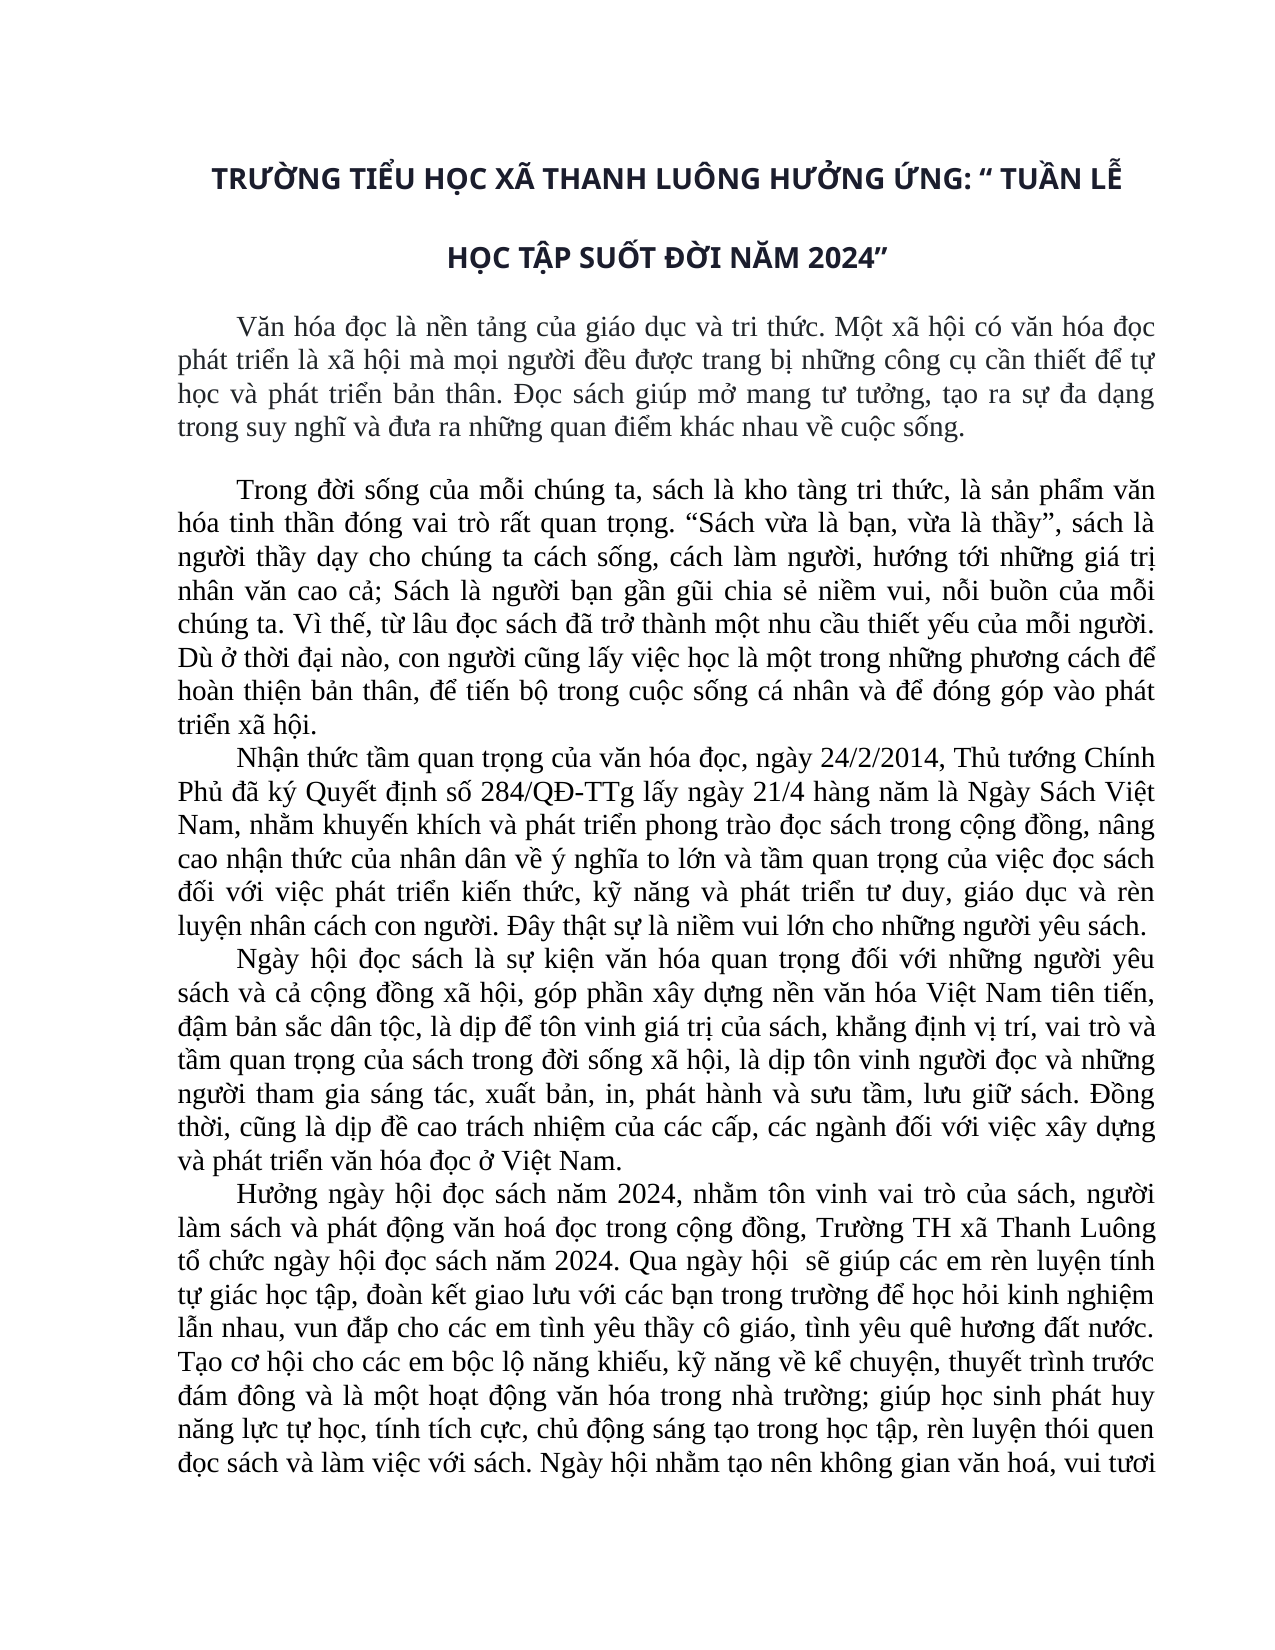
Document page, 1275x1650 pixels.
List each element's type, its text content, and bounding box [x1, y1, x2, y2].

text Trong đời sống của mỗi chúng ta, sách là kho tàng tri thức, là sản phẩm văn hóa tinh thần đóng vai trò rất quan trọng. “Sách vừa là bạn, vừa là thầy”, sách là người thầy dạy cho chúng ta cách sống, cách làm người, hướng tới những giá trị nhân văn cao cả; Sách là người bạn gần gũi chia sẻ niềm vui, nỗi buồn của mỗi chúng ta. Vì thế, từ lâu đọc sách đã trở thành một nhu cầu thiết yếu của mỗi người. Dù ở thời đại nào, con người cũng lấy việc học là một trong những phương cách để hoàn thiện bản thân, để tiến bộ trong cuộc sống cá nhân và để đóng góp vào phát triển xã hội. [177, 472, 1157, 740]
text Ngày hội đọc sách là sự kiện văn hóa quan trọng đối với những người yêu sách và cả cộng đồng xã hội, góp phần xây dựng nền văn hóa Việt Nam tiên tiến, đậm bản sắc dân tộc, là dịp để tôn vinh giá trị của sách, khẳng định vị trí, vai trò và tầm quan trọng của sách trong đời sống xã hội, là dịp tôn vinh người đọc và những người tham gia sáng tác, xuất bản, in, phát hành và sưu tầm, lưu giữ sách. Đồng thời, cũng là dịp đề cao trách nhiệm của các cấp, các ngành đối với việc xây dựng và phát triển văn hóa đọc ở Việt Nam. [177, 942, 1157, 1176]
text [177, 1176, 1157, 1478]
text Nhận thức tầm quan trọng của văn hóa đọc, ngày 24/2/2014, Thủ tướng Chính Phủ đã ký Quyết định số 284/QĐ-TTg lấy ngày 21/4 hàng năm là Ngày Sách Việt Nam, nhằm khuyến khích và phát triển phong trào đọc sách trong cộng đồng, nâng cao nhận thức của nhân dân về ý nghĩa to lớn và tầm quan trọng của việc đọc sách đối với việc phát triển kiến thức, kỹ năng và phát triển tư duy, giáo dục và rèn luyện nhân cách con người. Đây thật sự là niềm vui lớn cho những người yêu sách. [177, 740, 1157, 942]
text Văn hóa đọc là nền tảng của giáo dục và tri thức. Một xã hội có văn hóa đọc phát triển là xã hội mà mọi người đều được trang bị những công cụ cần thiết để tự học và phát triển bản thân. Đọc sách giúp mở mang tư tưởng, tạo ra sự đa dạng trong suy nghĩ và đưa ra những quan điểm khác nhau về cuộc sống. [177, 309, 1157, 443]
text TRƯỜNG TIỂU HỌC XÃ THANH LUÔNG HƯỞNG ỨNG: “ TUẦN LỄ HỌC TẬP SUỐT ĐỜI NĂM 2024” [177, 118, 1157, 277]
